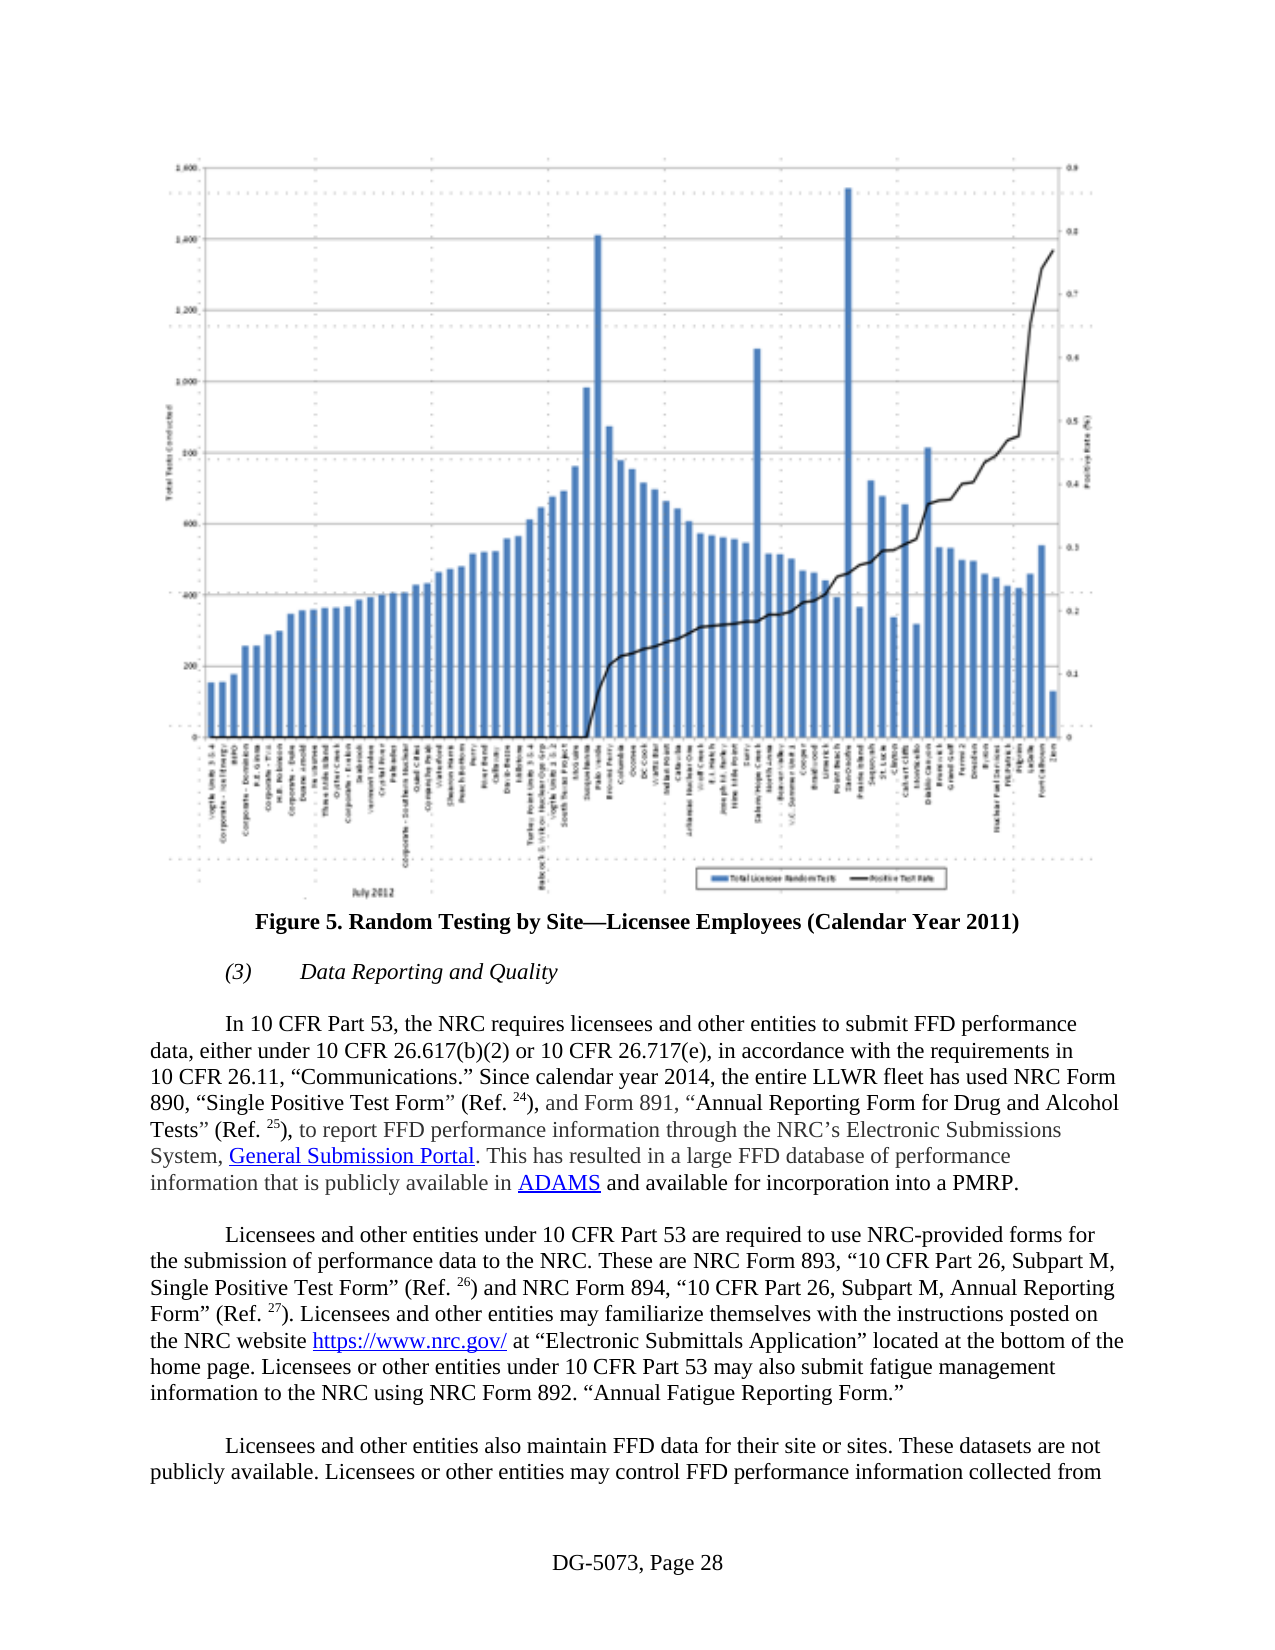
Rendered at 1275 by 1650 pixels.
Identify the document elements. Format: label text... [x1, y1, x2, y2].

subtitle Data Reporting and Quality [225, 958, 1125, 984]
text Figure 5. Random Testing by Site—Licensee Employees (Calendar Year 2011) [150, 908, 1125, 935]
text Licensees and other entities under 10 CFR Part 53 are required to use NRC-provided forms for the submission of performance data to the NRC. These are NRC Form 893, “10 CFR Part 26, Subpart M, Single Positive Test Form” (Ref. ) and NRC Form 894, “10 CFR Part 26, Subpart M, Annual Reporting Form” (Ref. ). Licensees and other entities may familiarize themselves with the instructions posted on the NRC website https://www.nrc.gov/ at “Electronic Submittals Application” located at the bottom of the home page. Licensees or other entities under 10 CFR Part 53 may also submit fatigue management information to the NRC using NRC Form 892. “Annual Fatigue Reporting Form.” [150, 1221, 1125, 1406]
text In 10 CFR Part 53, the NRC requires licensees and other entities to submit FFD performance data, either under 10 CFR 26.617(b)(2) or 10 CFR 26.717(e), in accordance with the requirements in 10 CFR 26.11, “Communications.” Since calendar year 2014, the entire LLWR fleet has used NRC Form 890, “Single Positive Test Form” (Ref. ), and Form 891, “Annual Reporting Form for Drug and Alcohol Tests” (Ref. ), to report FFD performance information through the NRC’s Electronic Submissions System, General Submission Portal. This has resulted in a large FFD database of performance information that is publicly available in ADAMS and available for incorporation into a PMRP. [150, 1010, 1125, 1195]
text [150, 1432, 1125, 1485]
picture [165, 150, 1111, 909]
